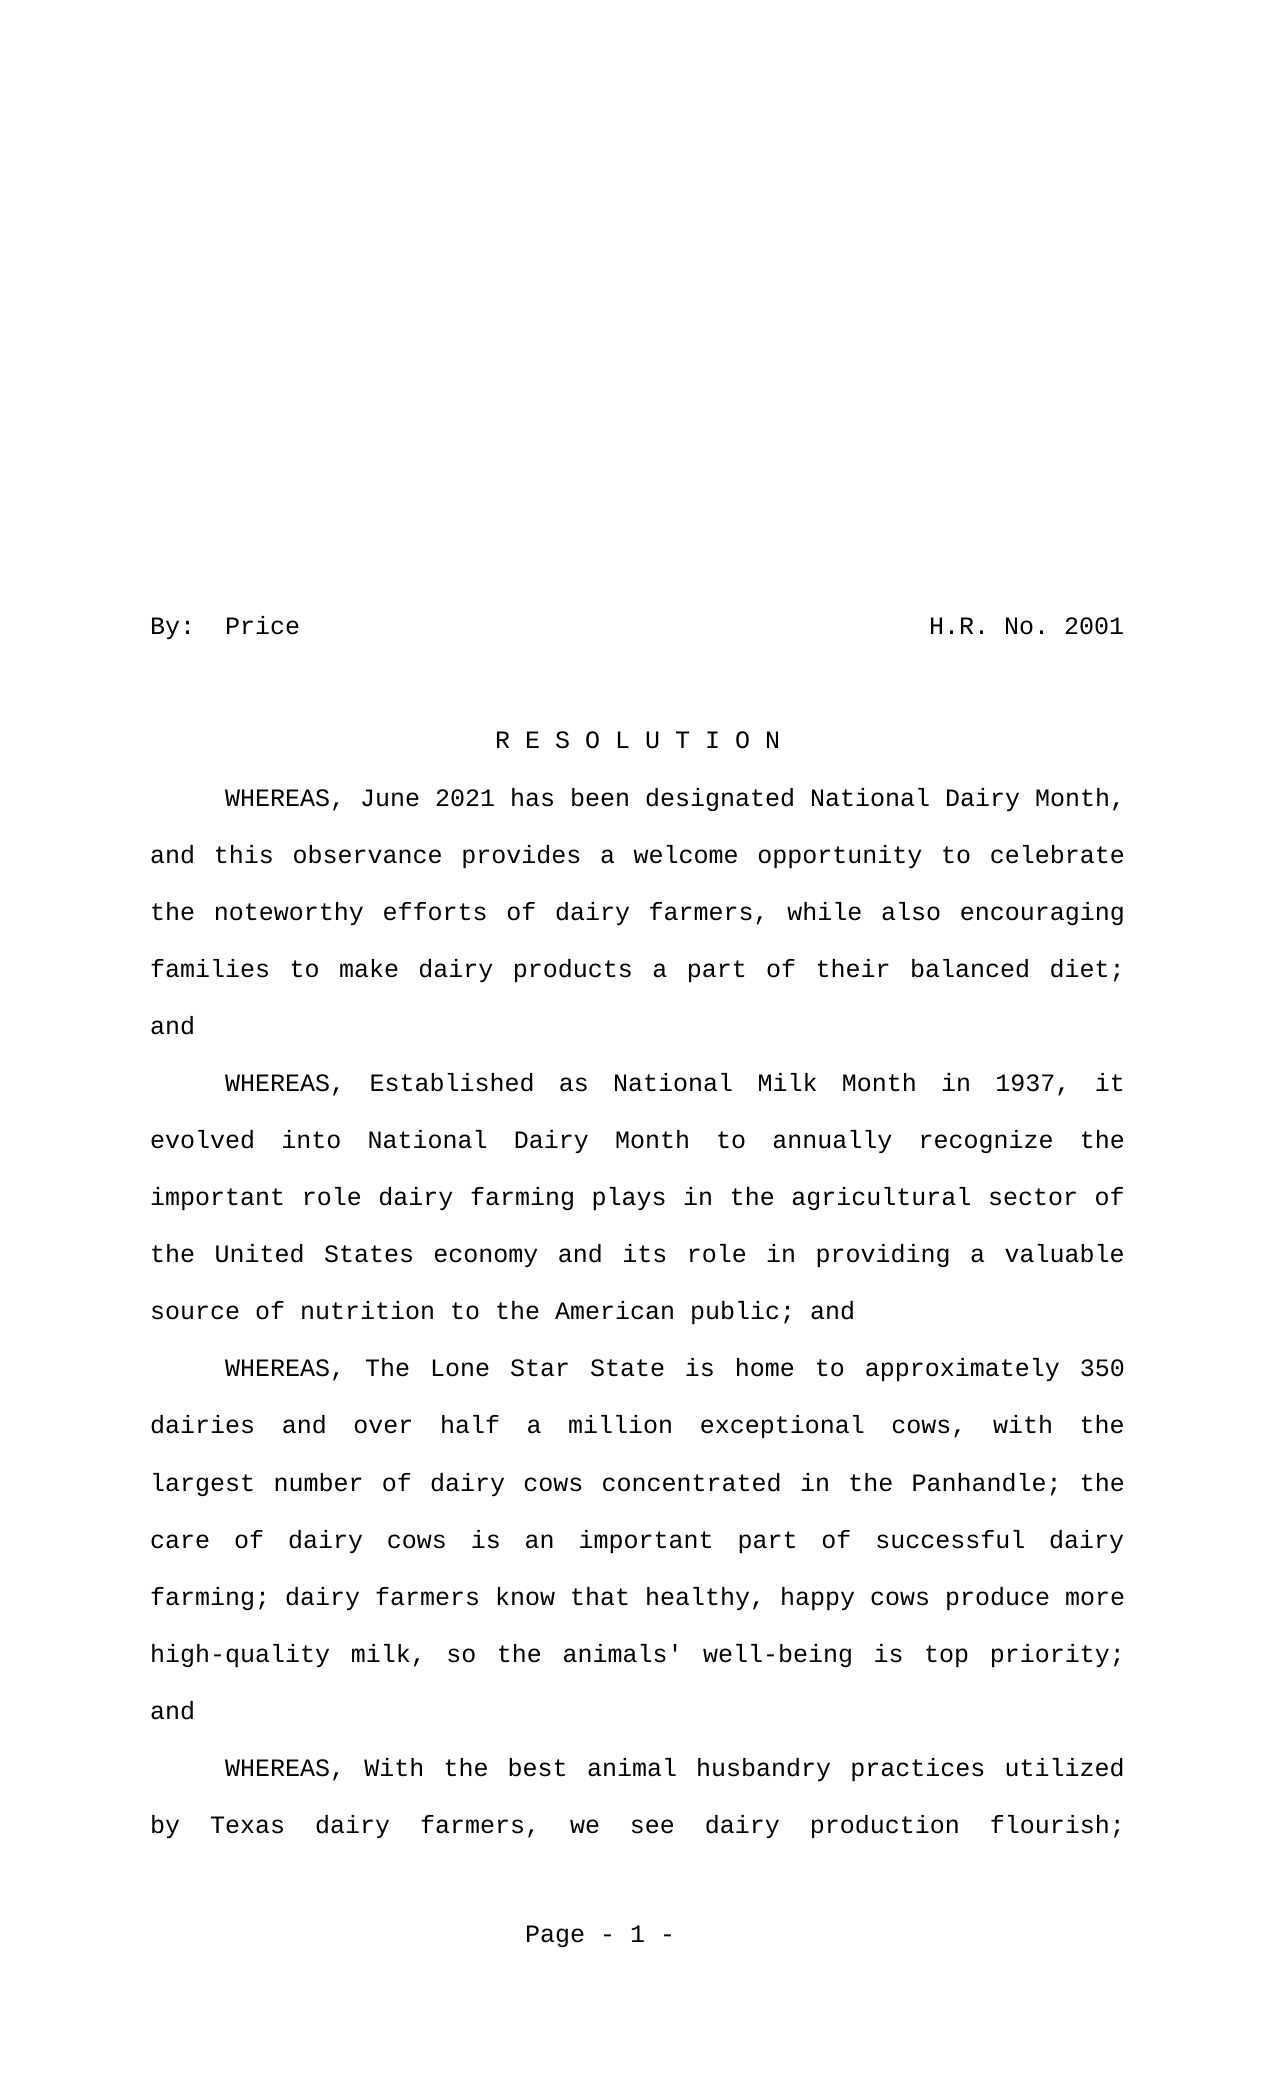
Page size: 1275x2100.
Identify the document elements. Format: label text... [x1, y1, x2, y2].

text WHEREAS, Established as National Milk Month in 1937, it evolved into National Dairy Month to annually recognize the important role dairy farming plays in the agricultural sector of the United States economy and its role in providing a valuable source of nutrition to the American public; and [150, 1070, 1125, 1327]
text WHEREAS, June 2021 has been designated National Dairy Month, and this observance provides a welcome opportunity to celebrate the noteworthy efforts of dairy farmers, while also encouraging families to make dairy products a part of their balanced diet; and [150, 785, 1125, 1042]
text WHEREAS, The Lone Star State is home to approximately 350 dairies and over half a million exceptional cows, with the largest number of dairy cows concentrated in the Panhandle; the care of dairy cows is an important part of successful dairy farming; dairy farmers know that healthy, happy cows produce more high-quality milk, so the animals' well-being is top priority; and [150, 1356, 1125, 1727]
text R E S O L U T I O N [150, 728, 1125, 756]
text By: Price H.R. No. 2001 [150, 614, 1125, 642]
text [150, 1755, 1125, 1841]
